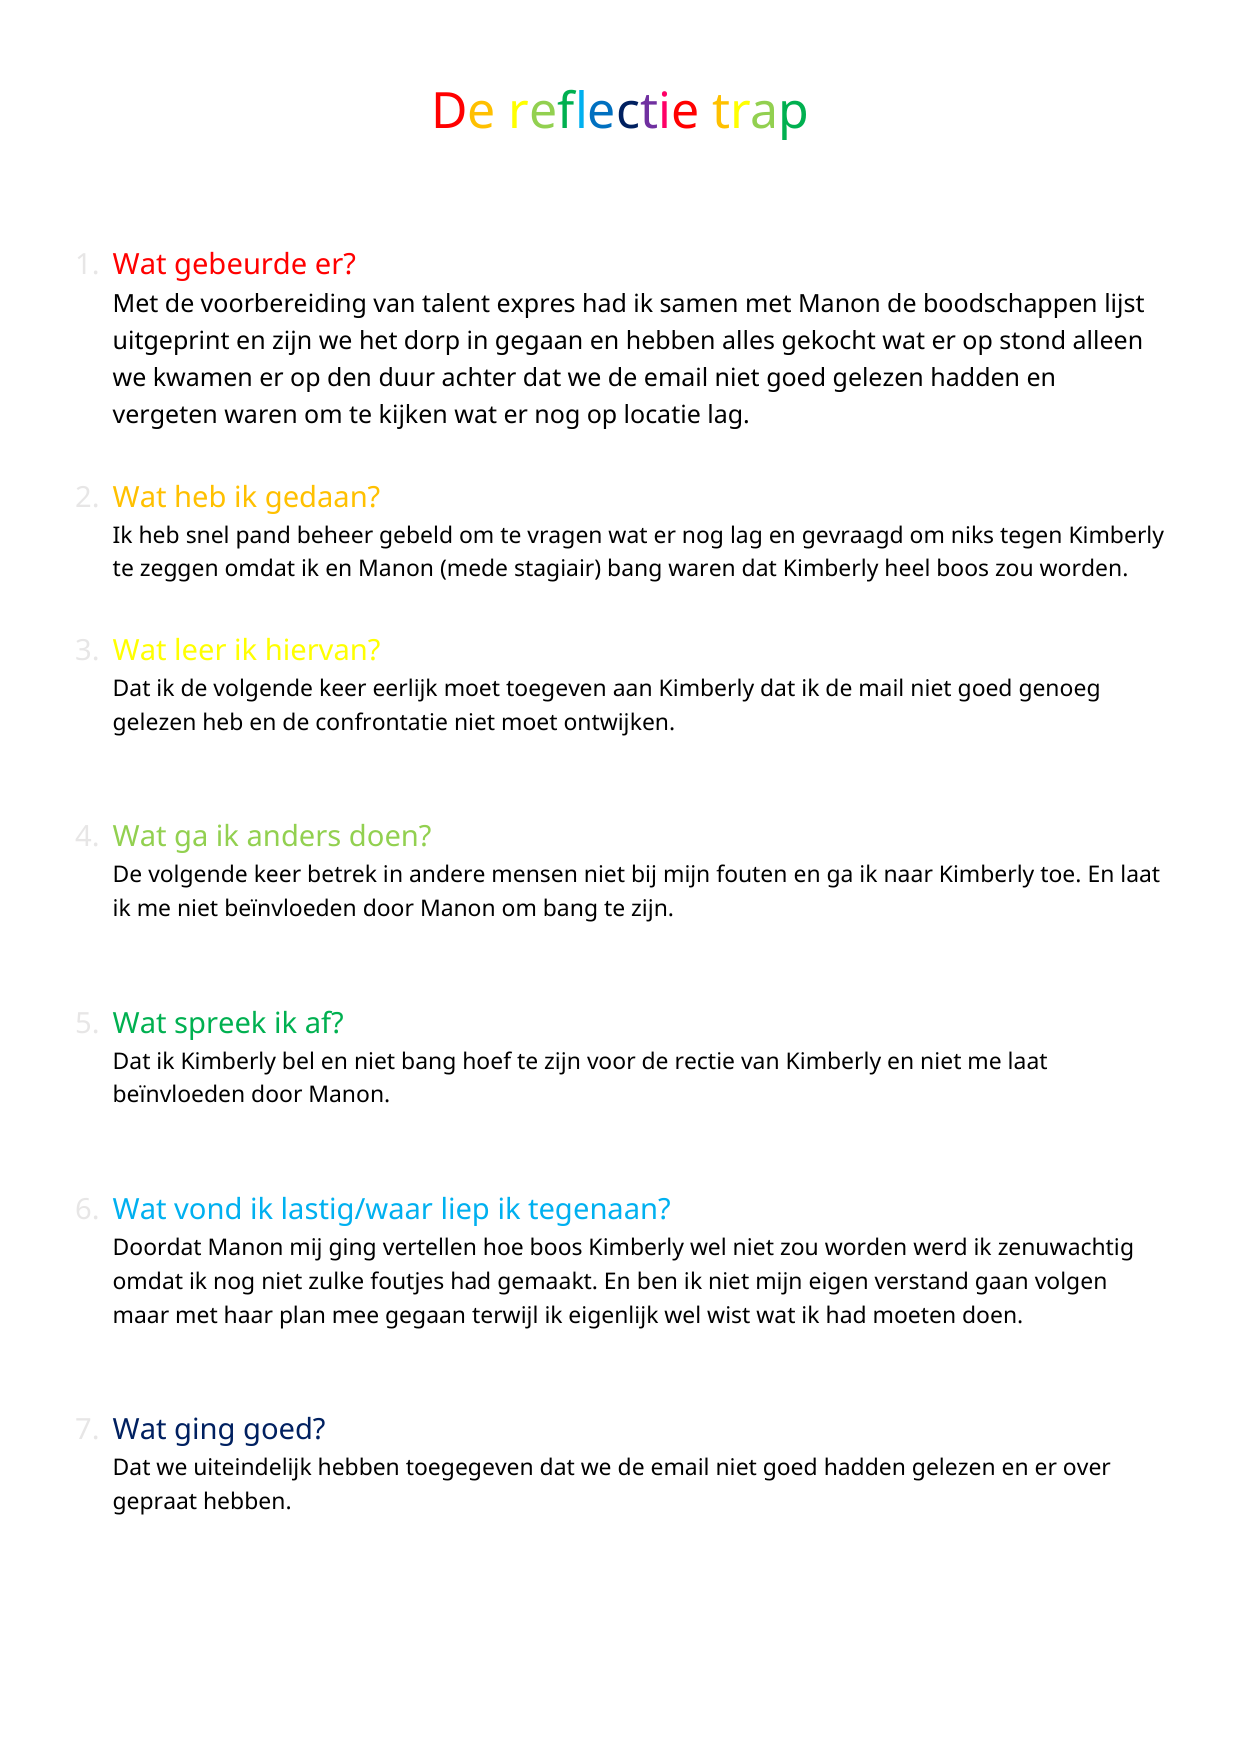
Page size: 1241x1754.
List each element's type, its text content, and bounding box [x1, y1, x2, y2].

text De reflectie trap [75, 75, 1165, 143]
list Dat ik Kimberly bel en niet bang hoef te zijn voor de rectie van Kimberly en niet me laat beïnvloeden door Manon. [112, 1045, 1165, 1110]
list Met de voorbereiding van talent expres had ik samen met Manon de boodschappen lijst uitgeprint en zijn we het dorp in gegaan en hebben alles gekocht wat er op stond alleen we kwamen er op den duur achter dat we de email niet goed gelezen hadden en vergeten waren om te kijken wat er nog op locatie lag. [112, 286, 1165, 430]
list Dat ik de volgende keer eerlijk moet toegeven aan Kimberly dat ik de mail niet goed genoeg gelezen heb en de confrontatie niet moet ontwijken. [112, 672, 1165, 737]
list Wat heb ik gedaan? [75, 476, 1165, 516]
list Dat we uiteindelijk hebben toegegeven dat we de email niet goed hadden gelezen en er over gepraat hebben. [112, 1451, 1165, 1516]
list Wat gebeurde er? [75, 243, 1165, 283]
list Wat ging goed? [75, 1408, 1165, 1448]
list Wat leer ik hiervan? [75, 629, 1165, 669]
list De volgende keer betrek in andere mensen niet bij mijn fouten en ga ik naar Kimberly toe. En laat ik me niet beïnvloeden door Manon om bang te zijn. [112, 858, 1165, 923]
list Doordat Manon mij ging vertellen hoe boos Kimberly wel niet zou worden werd ik zenuwachtig omdat ik nog niet zulke foutjes had gemaakt. En ben ik niet mijn eigen verstand gaan volgen maar met haar plan mee gegaan terwijl ik eigenlijk wel wist wat ik had moeten doen. [112, 1231, 1165, 1330]
list Wat ga ik anders doen? [75, 815, 1165, 855]
list Wat vond ik lastig/waar liep ik tegenaan? [75, 1188, 1165, 1228]
list Ik heb snel pand beheer gebeld om te vragen wat er nog lag en gevraagd om niks tegen Kimberly te zeggen omdat ik en Manon (mede stagiair) bang waren dat Kimberly heel boos zou worden. [112, 519, 1165, 584]
list Wat spreek ik af? [75, 1002, 1165, 1042]
